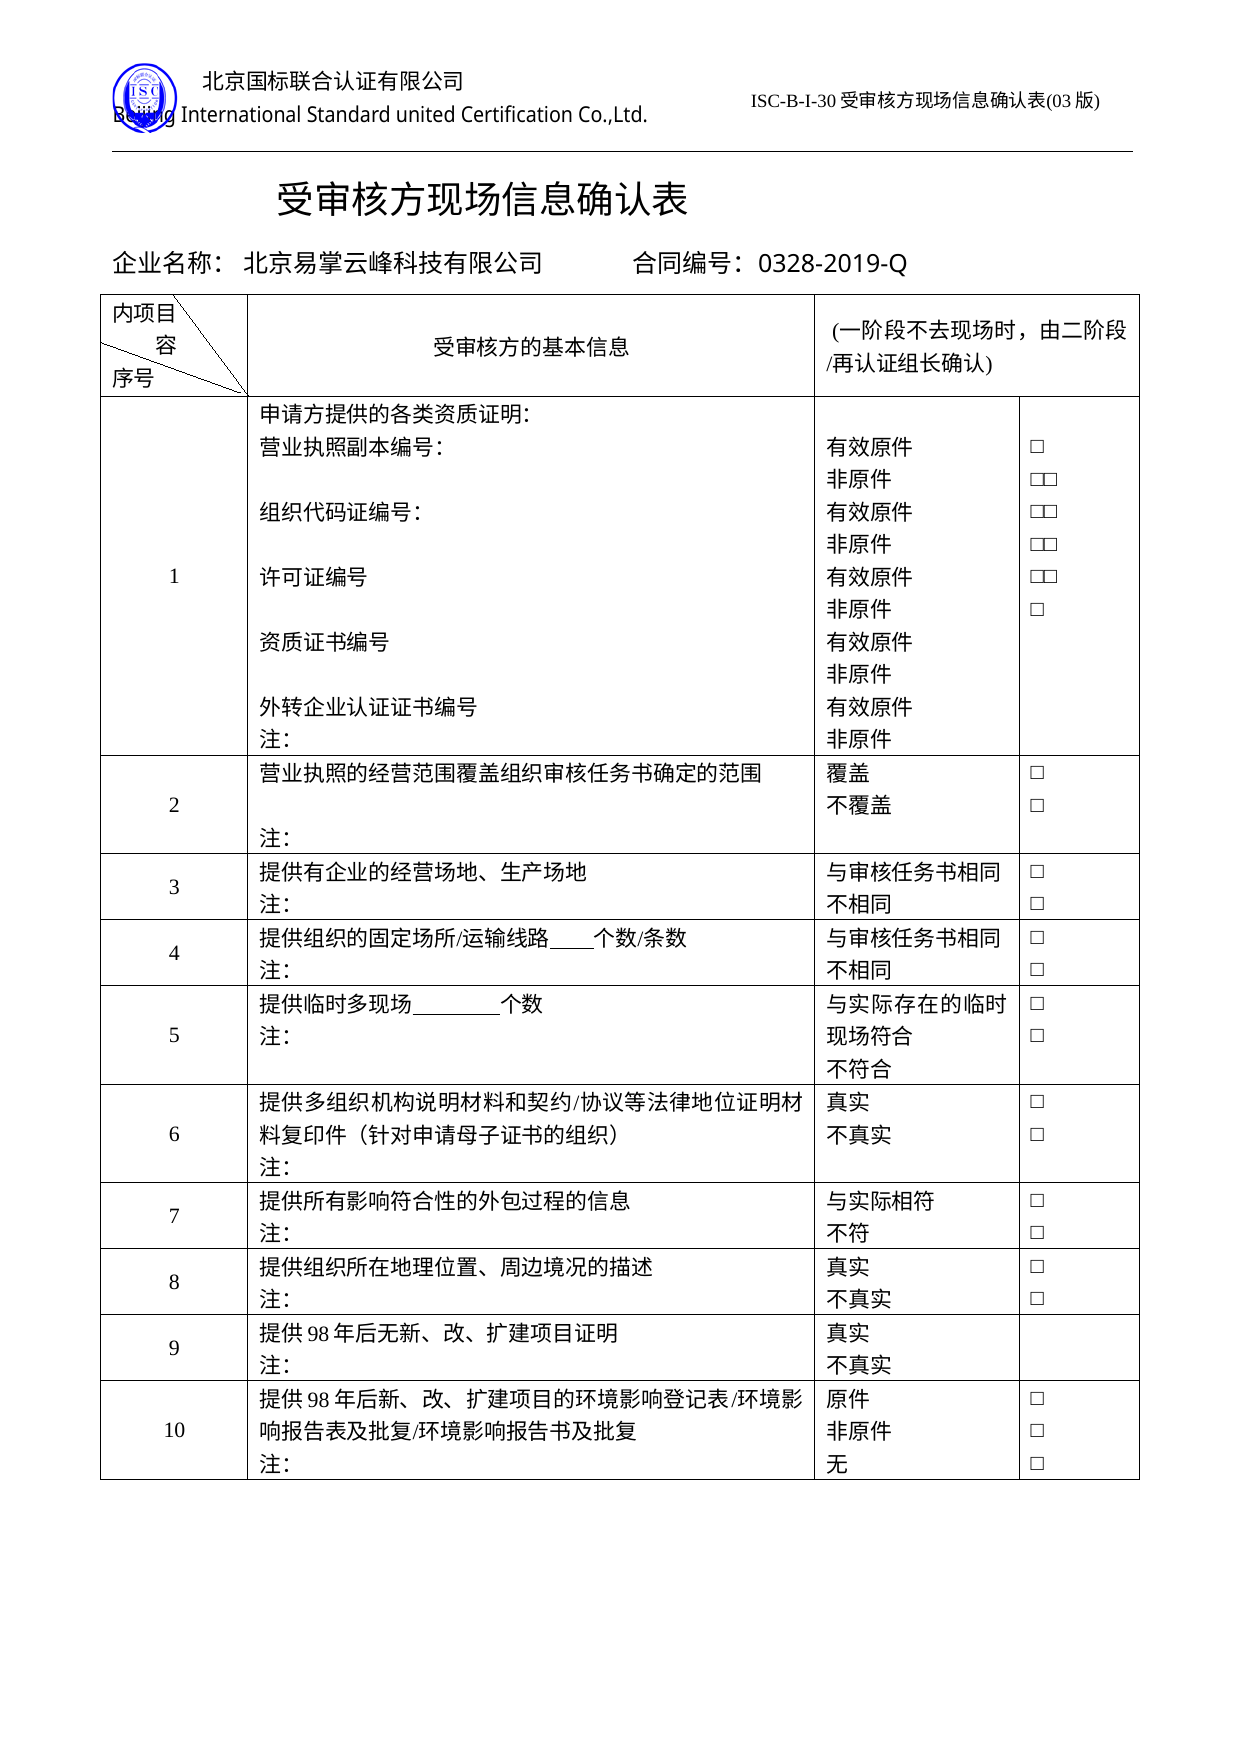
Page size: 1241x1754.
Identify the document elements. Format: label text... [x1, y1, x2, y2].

table_header (一阶段不去现场时，由二阶段/再认证组长确认) [815, 295, 1139, 396]
table_cell 6 [101, 1085, 247, 1182]
text 企业名称： 北京易掌云峰科技有限公司 合同编号：0328-2019-Q [112, 229, 1128, 294]
text 受审核方现场信息确认表 [112, 164, 1128, 229]
table_cell 提供组织的固定场所/运输线路 个数/条数 注： [248, 920, 814, 985]
picture [112, 63, 180, 132]
table_cell □ □ [1020, 1085, 1139, 1182]
table_cell 10 [101, 1381, 247, 1479]
table_cell 提供有企业的经营场地、生产场地 注： [248, 854, 814, 919]
table_header 受审核方的基本信息 [248, 295, 814, 396]
table_cell [1020, 1315, 1139, 1380]
table_cell 5 [101, 986, 247, 1084]
table_cell 8 [101, 1249, 247, 1314]
table_cell 提供所有影响符合性的外包过程的信息 注： [248, 1183, 814, 1248]
table_cell □ □ [1020, 920, 1139, 985]
table_cell 9 [101, 1315, 247, 1380]
table_cell □ □ [1020, 986, 1139, 1084]
table_cell 与审核任务书相同 不相同 [815, 920, 1019, 985]
table_cell 提供多组织机构说明材料和契约/协议等法律地位证明材料复印件（针对申请母子证书的组织） 注： [248, 1085, 814, 1182]
table_header 内项目 容 序号 [101, 295, 247, 396]
table_cell 提供98年后新、改、扩建项目的环境影响登记表/环境影响报告表及批复/环境影响报告书及批复 注： [248, 1381, 814, 1479]
table_cell 有效原件 非原件 有效原件 非原件 有效原件 非原件 有效原件 非原件 有效原件 非原件 [815, 397, 1019, 754]
table_cell 与实际相符 不符 [815, 1183, 1019, 1248]
table_cell □ □ [1020, 854, 1139, 919]
table_cell 真实 不真实 [815, 1315, 1019, 1380]
table_cell □ □ [1020, 1183, 1139, 1248]
table_cell 申请方提供的各类资质证明： 营业执照副本编号： 组织代码证编号： 许可证编号 资质证书编号 外转企业认证证书编号 注： [248, 397, 814, 754]
table_cell 真实 不真实 [815, 1249, 1019, 1314]
table_cell 营业执照的经营范围覆盖组织审核任务书确定的范围 注： [248, 756, 814, 853]
table_cell 2 [101, 756, 247, 853]
table_cell 与审核任务书相同 不相同 [815, 854, 1019, 919]
table_cell □ □ □ [1020, 1381, 1139, 1479]
table_cell 1 [101, 397, 247, 754]
table_cell 提供98年后无新、改、扩建项目证明 注： [248, 1315, 814, 1380]
table_cell 与实际存在的临时现场符合 不符合 [815, 986, 1019, 1084]
table_cell 真实 不真实 [815, 1085, 1019, 1182]
table_cell □ □ [1020, 1249, 1139, 1314]
table_cell □ □ [1020, 756, 1139, 853]
table_cell 7 [101, 1183, 247, 1248]
table_cell □ □□ □□ □□ □□ □ [1020, 397, 1139, 754]
table_cell 提供组织所在地理位置、周边境况的描述 注： [248, 1249, 814, 1314]
table_cell 提供临时多现场 个数 注： [248, 986, 814, 1084]
table_cell 原件 非原件 无 [815, 1381, 1019, 1479]
table_cell 3 [101, 854, 247, 919]
table_cell 4 [101, 920, 247, 985]
table_cell 覆盖 不覆盖 [815, 756, 1019, 853]
